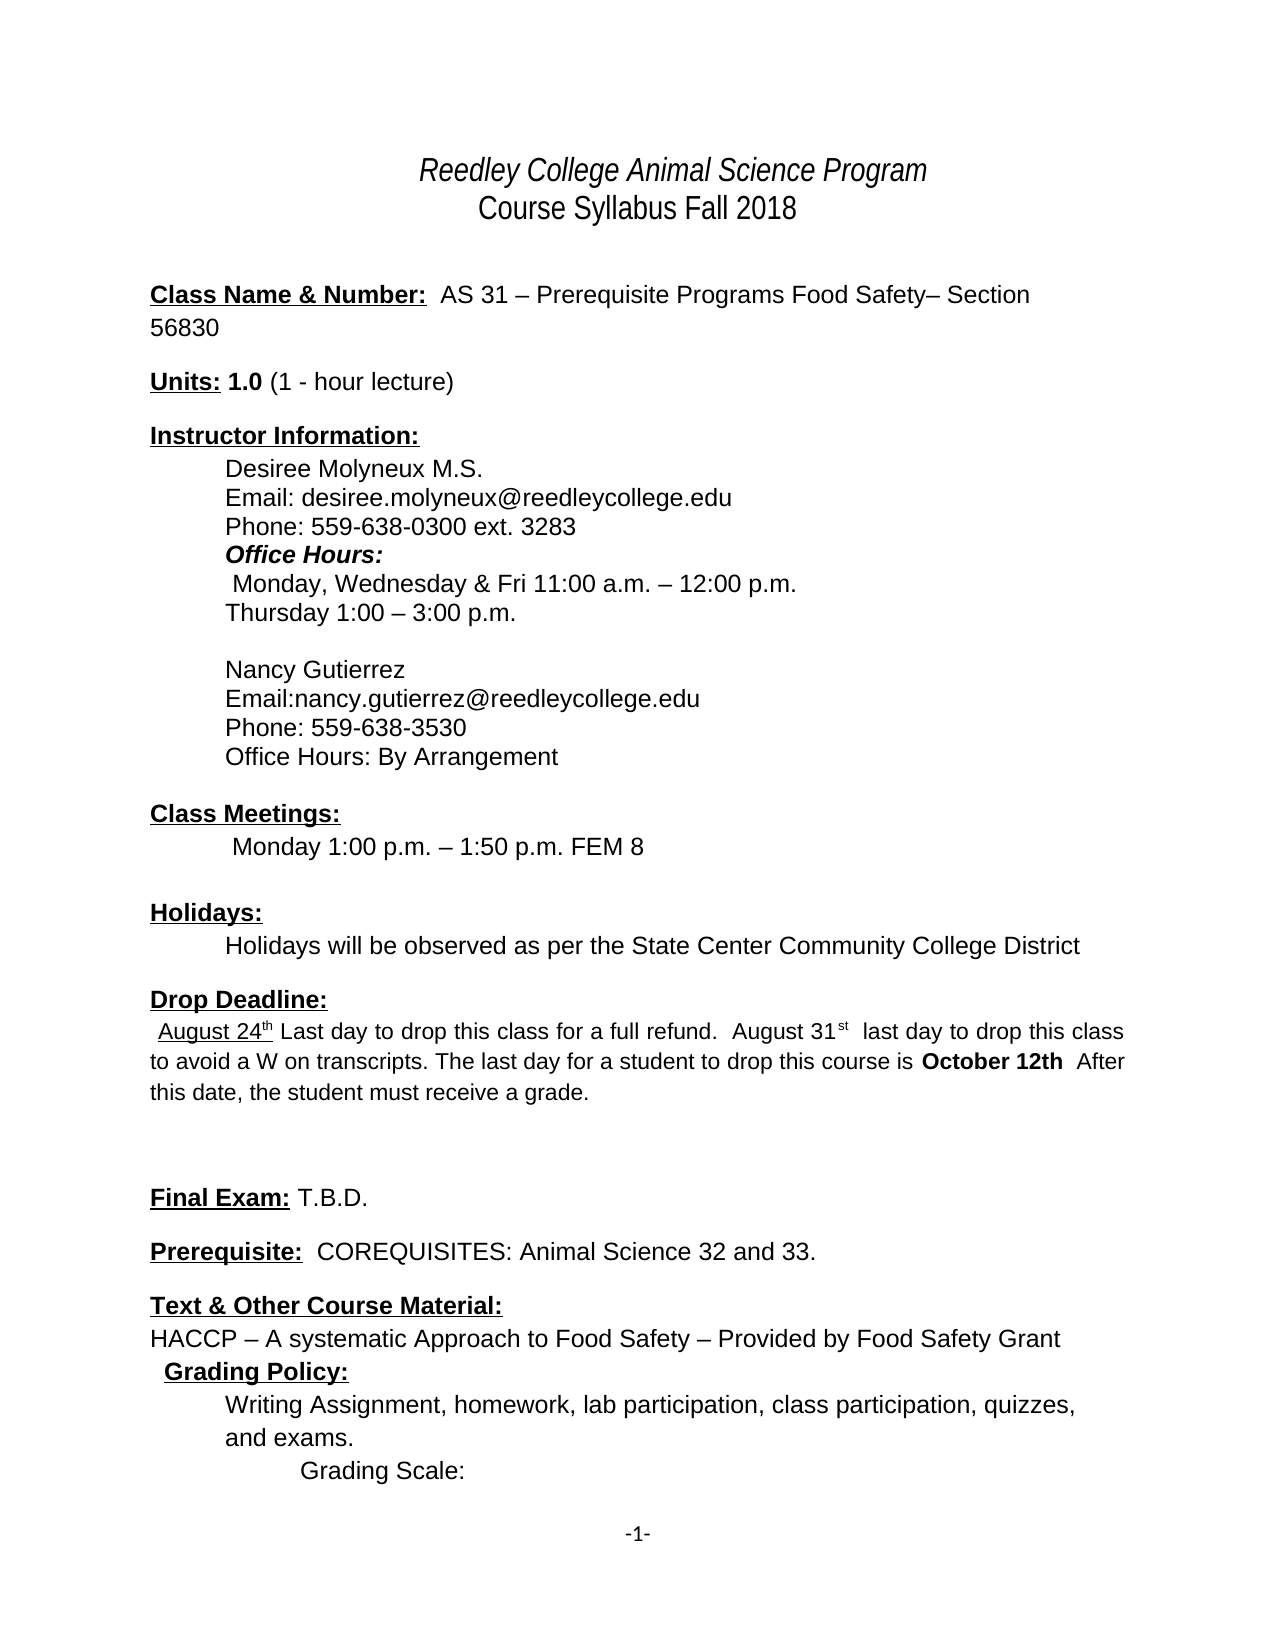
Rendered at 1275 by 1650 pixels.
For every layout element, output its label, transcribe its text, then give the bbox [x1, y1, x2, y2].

text Class Meetings: [150, 799, 1125, 828]
text Reedley College Animal Science Program [150, 150, 1125, 188]
text Holidays: [150, 898, 1125, 927]
text HACCP – A systematic Approach to Food Safety – Provided by Food Safety Grant [150, 1324, 1125, 1353]
text Grading Scale: [225, 1456, 1125, 1485]
text Final Exam: T.B.D. [150, 1183, 1125, 1212]
text Thursday 1:00 – 3:00 p.m. [150, 598, 1125, 627]
text Course Syllabus Fall 2018 [150, 188, 1125, 226]
text Monday 1:00 p.m. – 1:50 p.m. FEM 8 [150, 832, 1125, 861]
text Prerequisite: COREQUISITES: Animal Science 32 and 33. [150, 1237, 1125, 1266]
text Text & Other Course Material: [150, 1291, 1125, 1320]
text Units: 1.0 (1 - hour lecture) [150, 367, 1125, 396]
text Instructor Information: [150, 421, 1125, 450]
text Email: desiree.molyneux@reedleycollege.edu [150, 483, 1125, 512]
text Holidays will be observed as per the State Center Community College District [187, 931, 1125, 960]
text Phone: 559-638-0300 ext. 3283 [150, 512, 1125, 540]
text August 24th Last day to drop this class for a full refund. August 31st last day to drop this class to avoid a W on transcripts. The last day for a student to drop this course is October 12th After this date, the student must receive a grade. [150, 1018, 1125, 1105]
text Office Hours: By Arrangement [150, 742, 1125, 770]
text Class Name & Number: AS 31 – Prerequisite Programs Food Safety– Section 56830 [150, 280, 1125, 342]
text Writing Assignment, homework, lab participation, class participation, quizzes, and exams. [225, 1390, 1125, 1452]
text Office Hours: [150, 540, 1125, 569]
text Monday, Wednesday & Fri 11:00 a.m. – 12:00 p.m. [150, 569, 1125, 598]
text Nancy Gutierrez [150, 655, 1125, 684]
text Desiree Molyneux M.S. [150, 454, 1125, 483]
text Phone: 559-638-3530 [150, 713, 1125, 742]
text Email:nancy.gutierrez@reedleycollege.edu [150, 684, 1125, 713]
text Grading Policy: [150, 1357, 1125, 1386]
text Drop Deadline: [150, 985, 1125, 1014]
